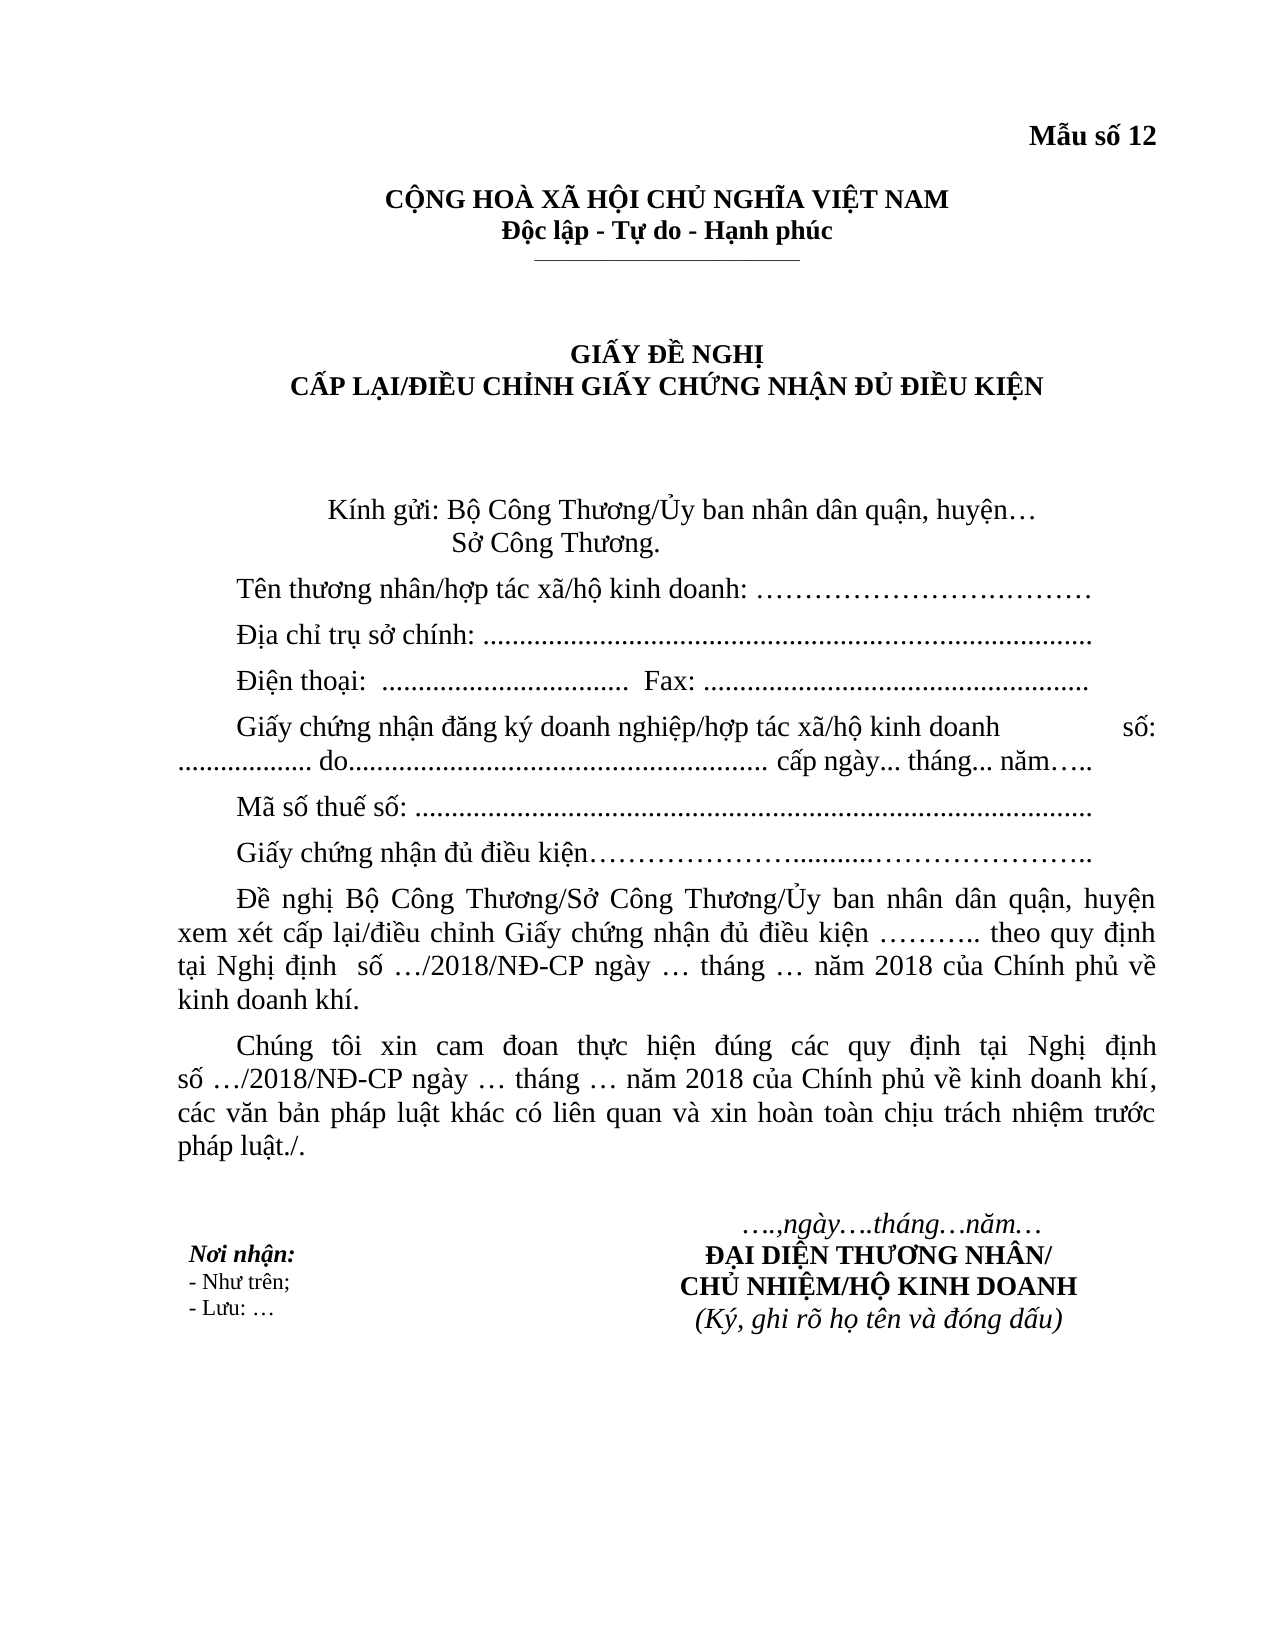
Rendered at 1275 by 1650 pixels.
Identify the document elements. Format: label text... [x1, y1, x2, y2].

text Chúng tôi xin cam đoan thực hiện đúng các quy định tại Nghị định số …/2018/NĐ-CP ngày … tháng … năm 2018 của Chính phủ về kinh doanh khí, các văn bản pháp luật khác có liên quan và xin hoàn toàn chịu trách nhiệm trước pháp luật./. [177, 1028, 1157, 1162]
text Giấy chứng nhận đủ điều kiện………………… ………………….. [177, 835, 1157, 869]
text __________________________________ [177, 245, 1157, 276]
text Kính gửi: Bộ Công Thương/Ủy ban nhân dân quận, huyện… [327, 492, 1157, 525]
text Tên thương nhân/hợp tác xã/hộ kinh doanh: …………………… ……… [177, 571, 1157, 605]
text Giấy chứng nhận đăng ký doanh nghiệp/hợp tác xã/hộ kinh doanh số: ................... do... cấp ngày... tháng... năm….. [177, 709, 1157, 777]
text ….,ngày….tháng…năm… [552, 1206, 1157, 1239]
table_header Nơi nhận: - Như trên; - Lưu: … [177, 1239, 635, 1397]
table_header ĐẠI DIỆN THƯƠNG NHÂN/ CHỦ NHIỆM/HỘ KINH DOANH (Ký, ghi rõ họ tên và đóng dấu) [635, 1239, 1122, 1397]
text CẤP LẠI/ĐIỀU CHỈNH GIẤY CHỨNG NHẬN ĐỦ ĐIỀU KIỆN [177, 370, 1157, 401]
text CỘNG HOÀ XÃ HỘI CHỦ NGHĨA VIỆT NAM [177, 183, 1157, 214]
text Sở Công Thương. [327, 525, 1157, 559]
text Đề nghị Bộ Công Thương/Sở Công Thương/Ủy ban nhân dân quận, huyện xem xét cấp lại/điều chỉnh Giấy chứng nhận đủ điều kiện ……….. theo quy định tại Nghị định số …/2018/NĐ-CP ngày … tháng … năm 2018 của Chính phủ về kinh doanh khí. [177, 881, 1157, 1015]
text Địa chỉ trụ sở chính: ...................................................... .................... [177, 617, 1157, 651]
text Mẫu số 12 [177, 118, 1157, 152]
text GIẤY ĐỀ NGHỊ [177, 338, 1157, 370]
text Điện thoại: .................................. Fax: ..................................................... [177, 663, 1157, 697]
text Độc lập - Tự do - Hạnh phúc [177, 214, 1157, 245]
text Mã số thuế số: ... ........................................... [177, 789, 1157, 823]
